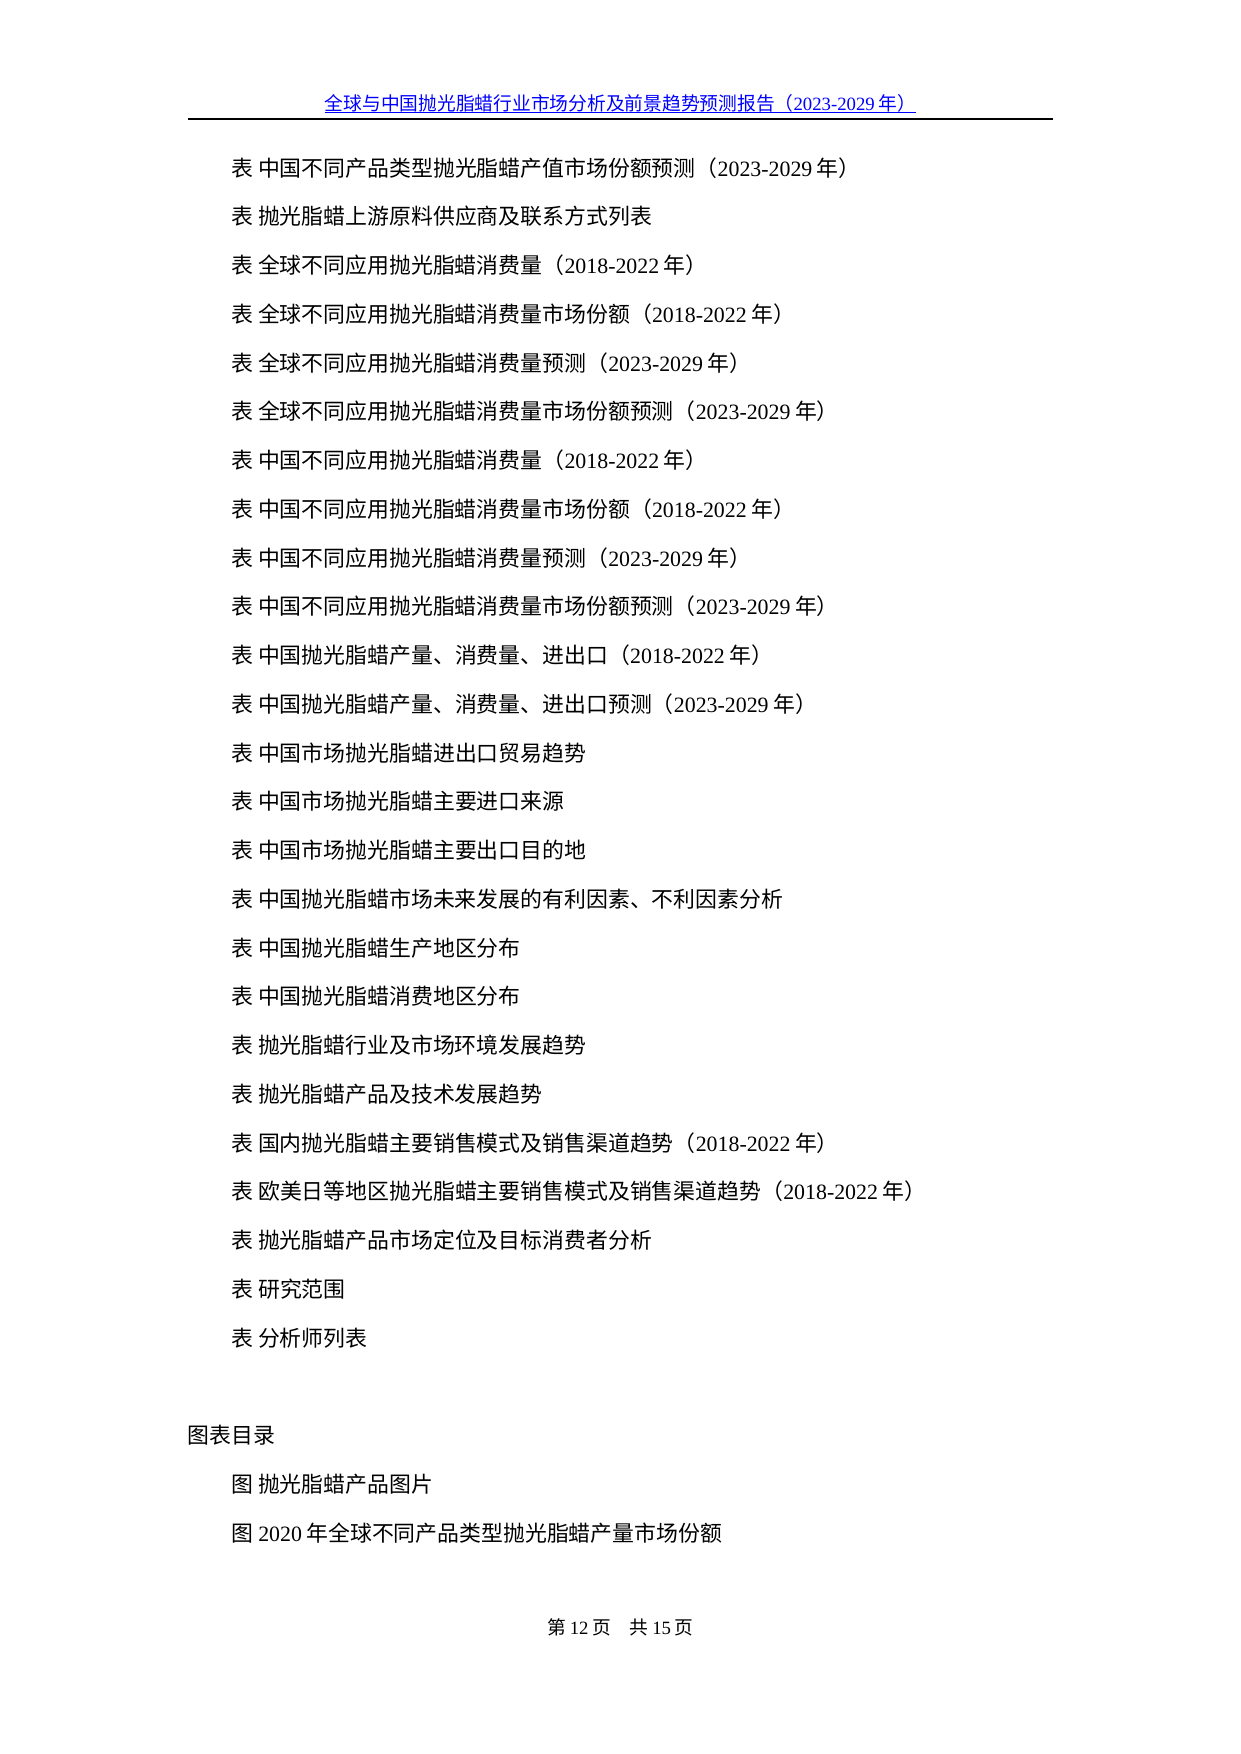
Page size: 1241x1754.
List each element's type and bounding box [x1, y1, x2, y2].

text [187, 150, 1053, 1548]
